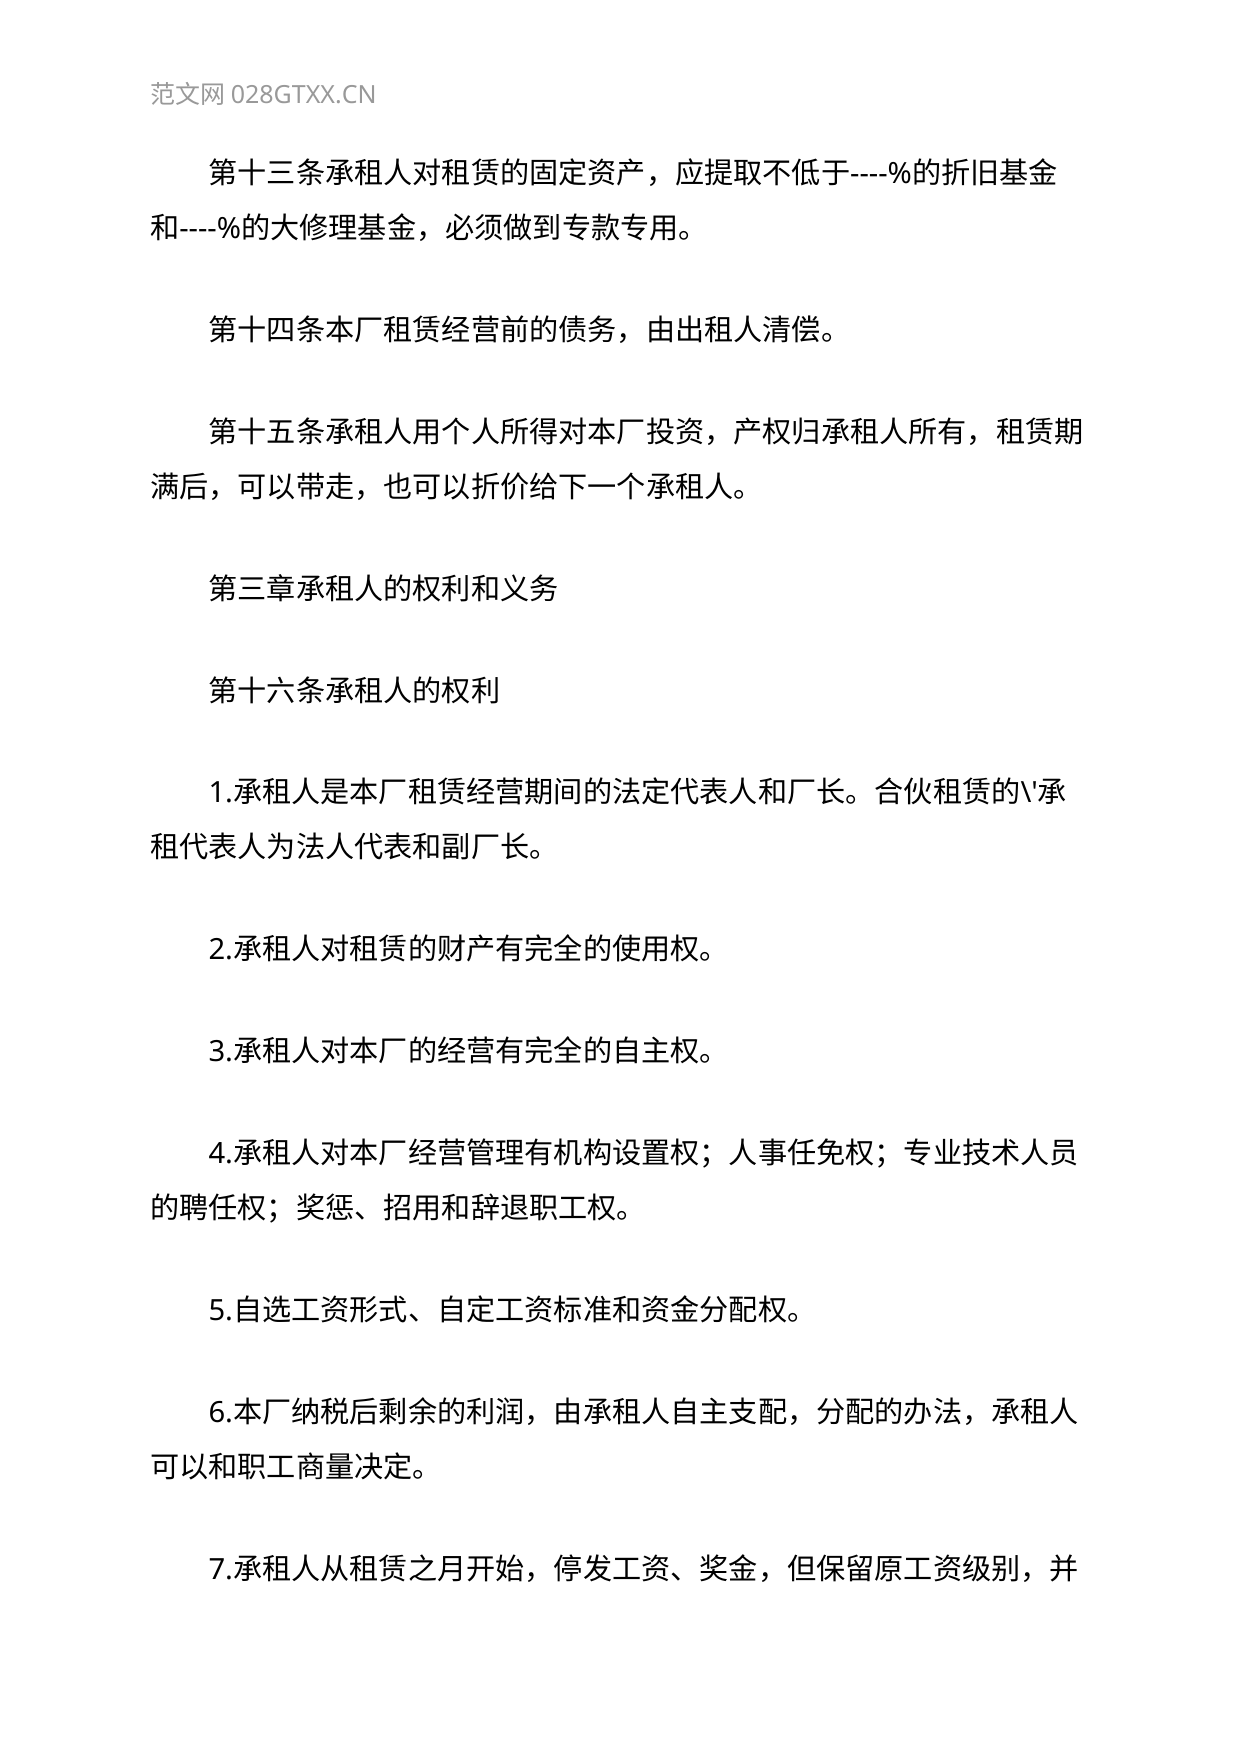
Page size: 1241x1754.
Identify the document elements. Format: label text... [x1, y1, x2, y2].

text 第十六条承租人的权利 [150, 667, 1090, 709]
text 2.承租人对租赁的财产有完全的使用权。 [150, 926, 1090, 968]
text 1.承租人是本厂租赁经营期间的法定代表人和厂长。合伙租赁的\'承租代表人为法人代表和副厂长。 [150, 769, 1090, 866]
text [150, 1545, 1090, 1588]
text 第十三条承租人对租赁的固定资产，应提取不低于----%的折旧基金和----%的大修理基金，必须做到专款专用。 [150, 150, 1090, 247]
text 第三章承租人的权利和义务 [150, 565, 1090, 608]
text 3.承租人对本厂的经营有完全的自主权。 [150, 1028, 1090, 1070]
text 第十四条本厂租赁经营前的债务，由出租人清偿。 [150, 307, 1090, 349]
text 第十五条承租人用个人所得对本厂投资，产权归承租人所有，租赁期满后，可以带走，也可以折价给下一个承租人。 [150, 409, 1090, 506]
text 6.本厂纳税后剩余的利润，由承租人自主支配，分配的办法，承租人可以和职工商量决定。 [150, 1388, 1090, 1486]
text 4.承租人对本厂经营管理有机构设置权；人事任免权；专业技术人员的聘任权；奖惩、招用和辞退职工权。 [150, 1130, 1090, 1227]
text 5.自选工资形式、自定工资标准和资金分配权。 [150, 1286, 1090, 1329]
